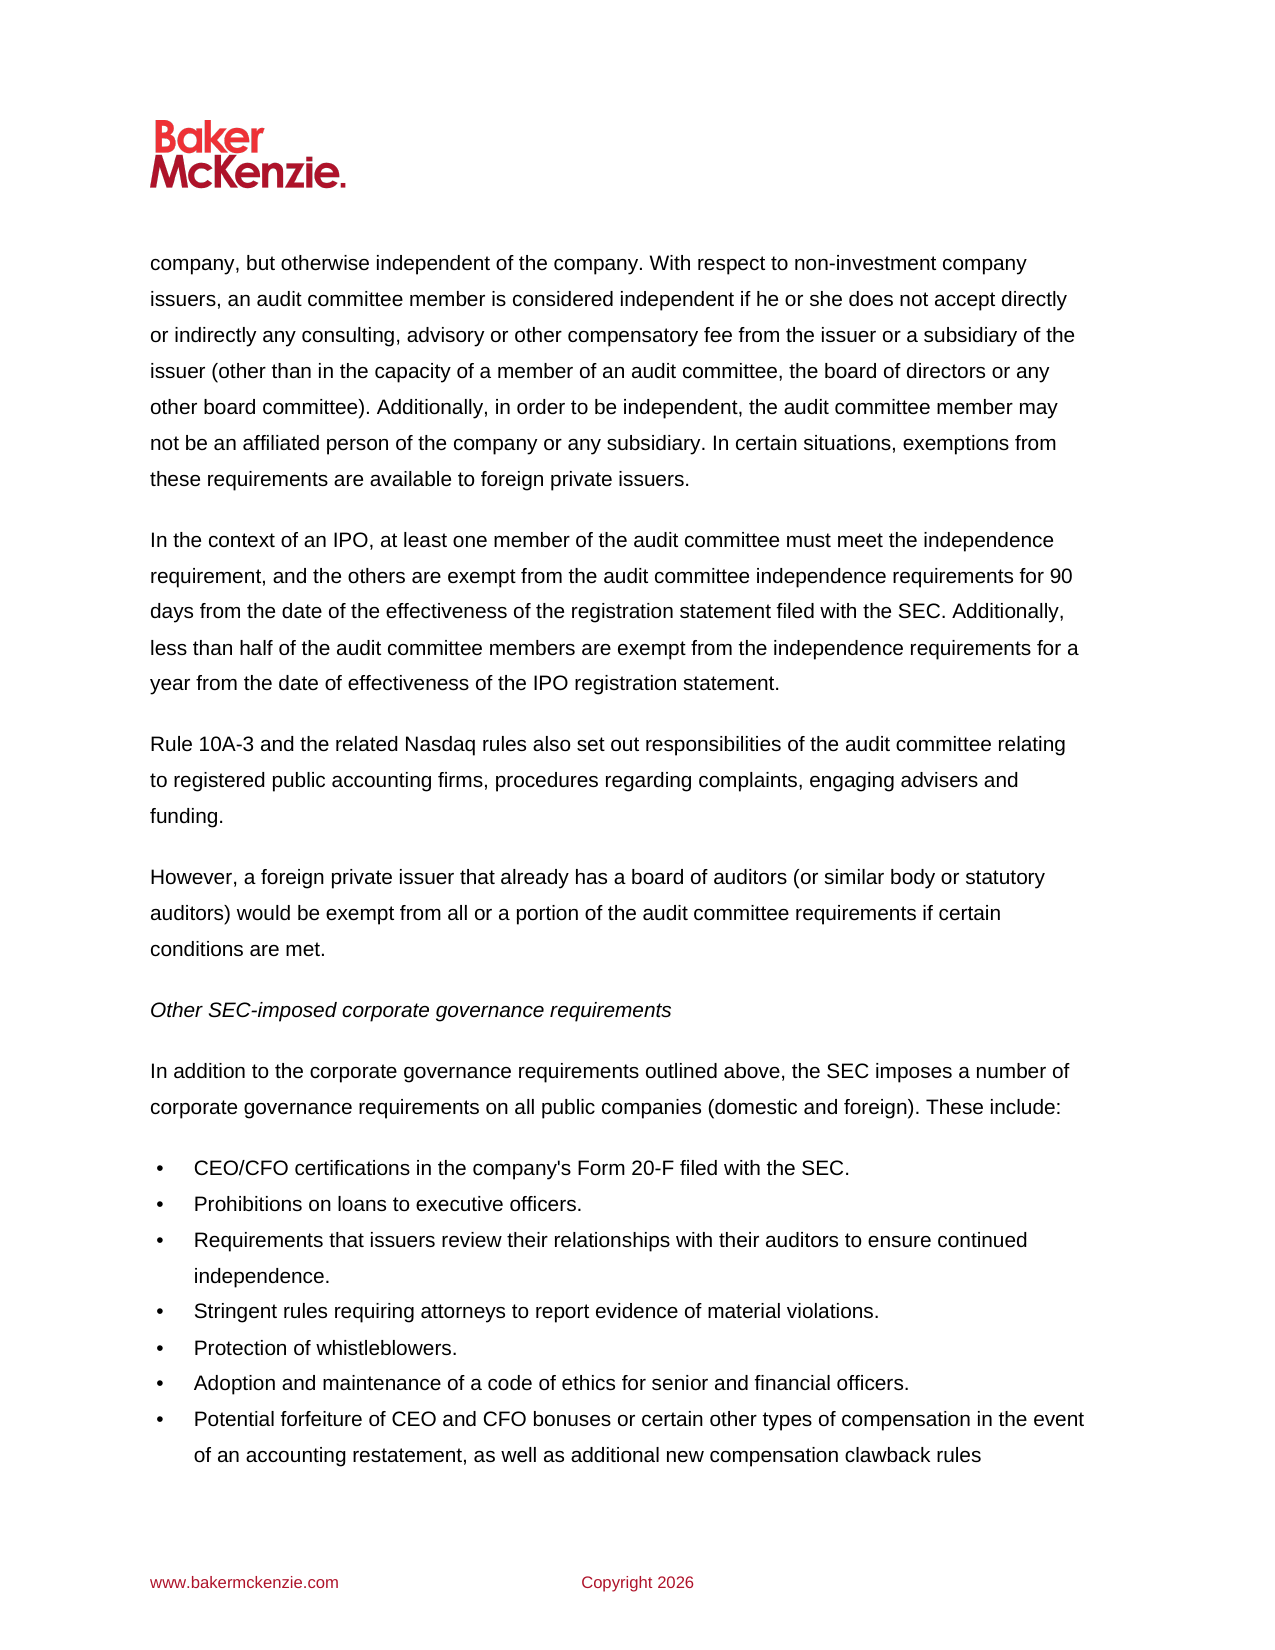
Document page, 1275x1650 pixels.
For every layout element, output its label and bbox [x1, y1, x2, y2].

picture [150, 120, 346, 189]
